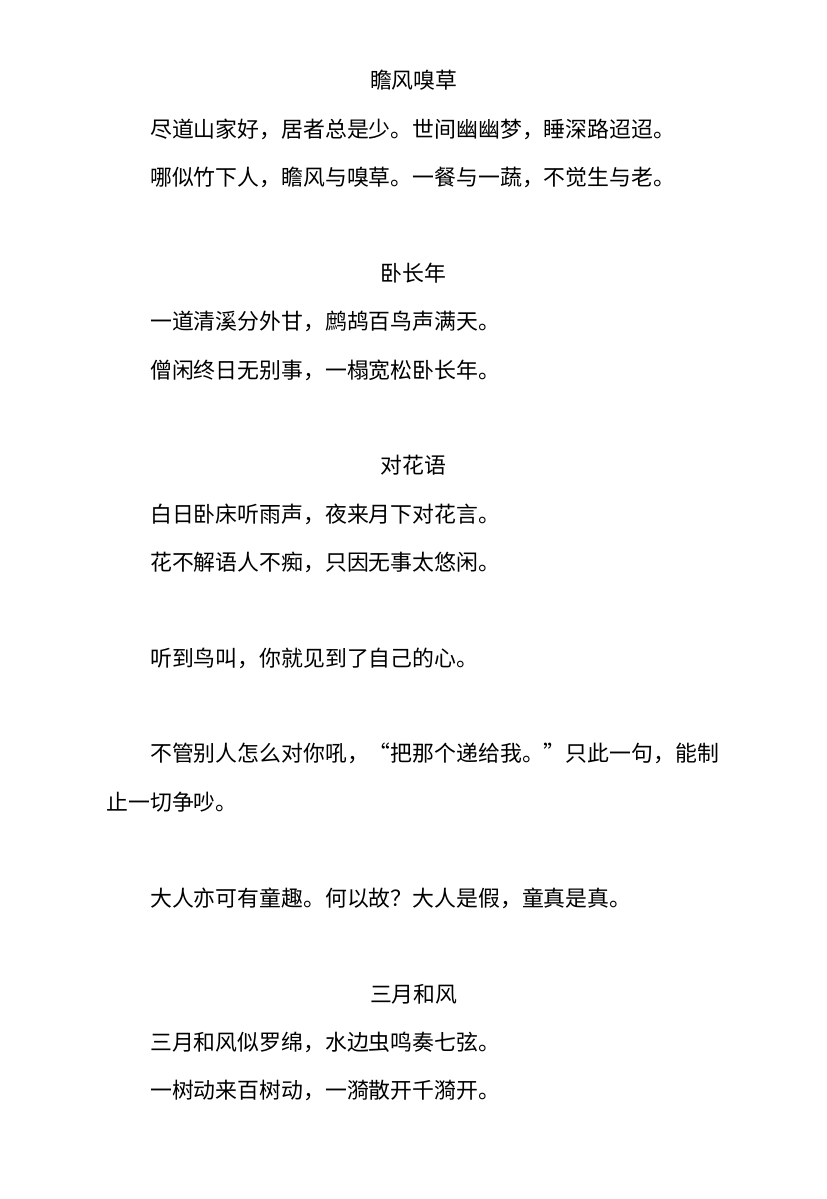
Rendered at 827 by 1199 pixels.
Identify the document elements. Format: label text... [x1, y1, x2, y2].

list 一道清溪分外甘，鹧鸪百鸟声满天。 [106, 304, 721, 336]
list 瞻风嗅草 [106, 63, 721, 96]
list 花不解语人不痴，只因无事太悠闲。 [106, 544, 721, 577]
list 听到鸟叫，你就见到了自己的心。 [106, 640, 721, 673]
list 卧长年 [106, 256, 721, 288]
list 大人亦可有童趣。何以故？大人是假，童真是真。 [106, 881, 721, 913]
list 对花语 [106, 448, 721, 480]
list 三月和风似罗绵，水边虫鸣奏七弦。 [106, 1024, 721, 1057]
list 尽道山家好，居者总是少。世间幽幽梦，睡深路迢迢。 [106, 111, 721, 144]
list 僧闲终日无别事，一榻宽松卧长年。 [106, 352, 721, 385]
list 不管别人怎么对你吼，“把那个递给我。”只此一句，能制止一切争吵。 [106, 736, 721, 817]
list 哪似竹下人，瞻风与嗅草。一餐与一蔬，不觉生与老。 [106, 160, 721, 192]
list 一树动来百树动，一漪散开千漪开。 [106, 1073, 721, 1105]
list 三月和风 [106, 976, 721, 1009]
list 白日卧床听雨声，夜来月下对花言。 [106, 496, 721, 529]
